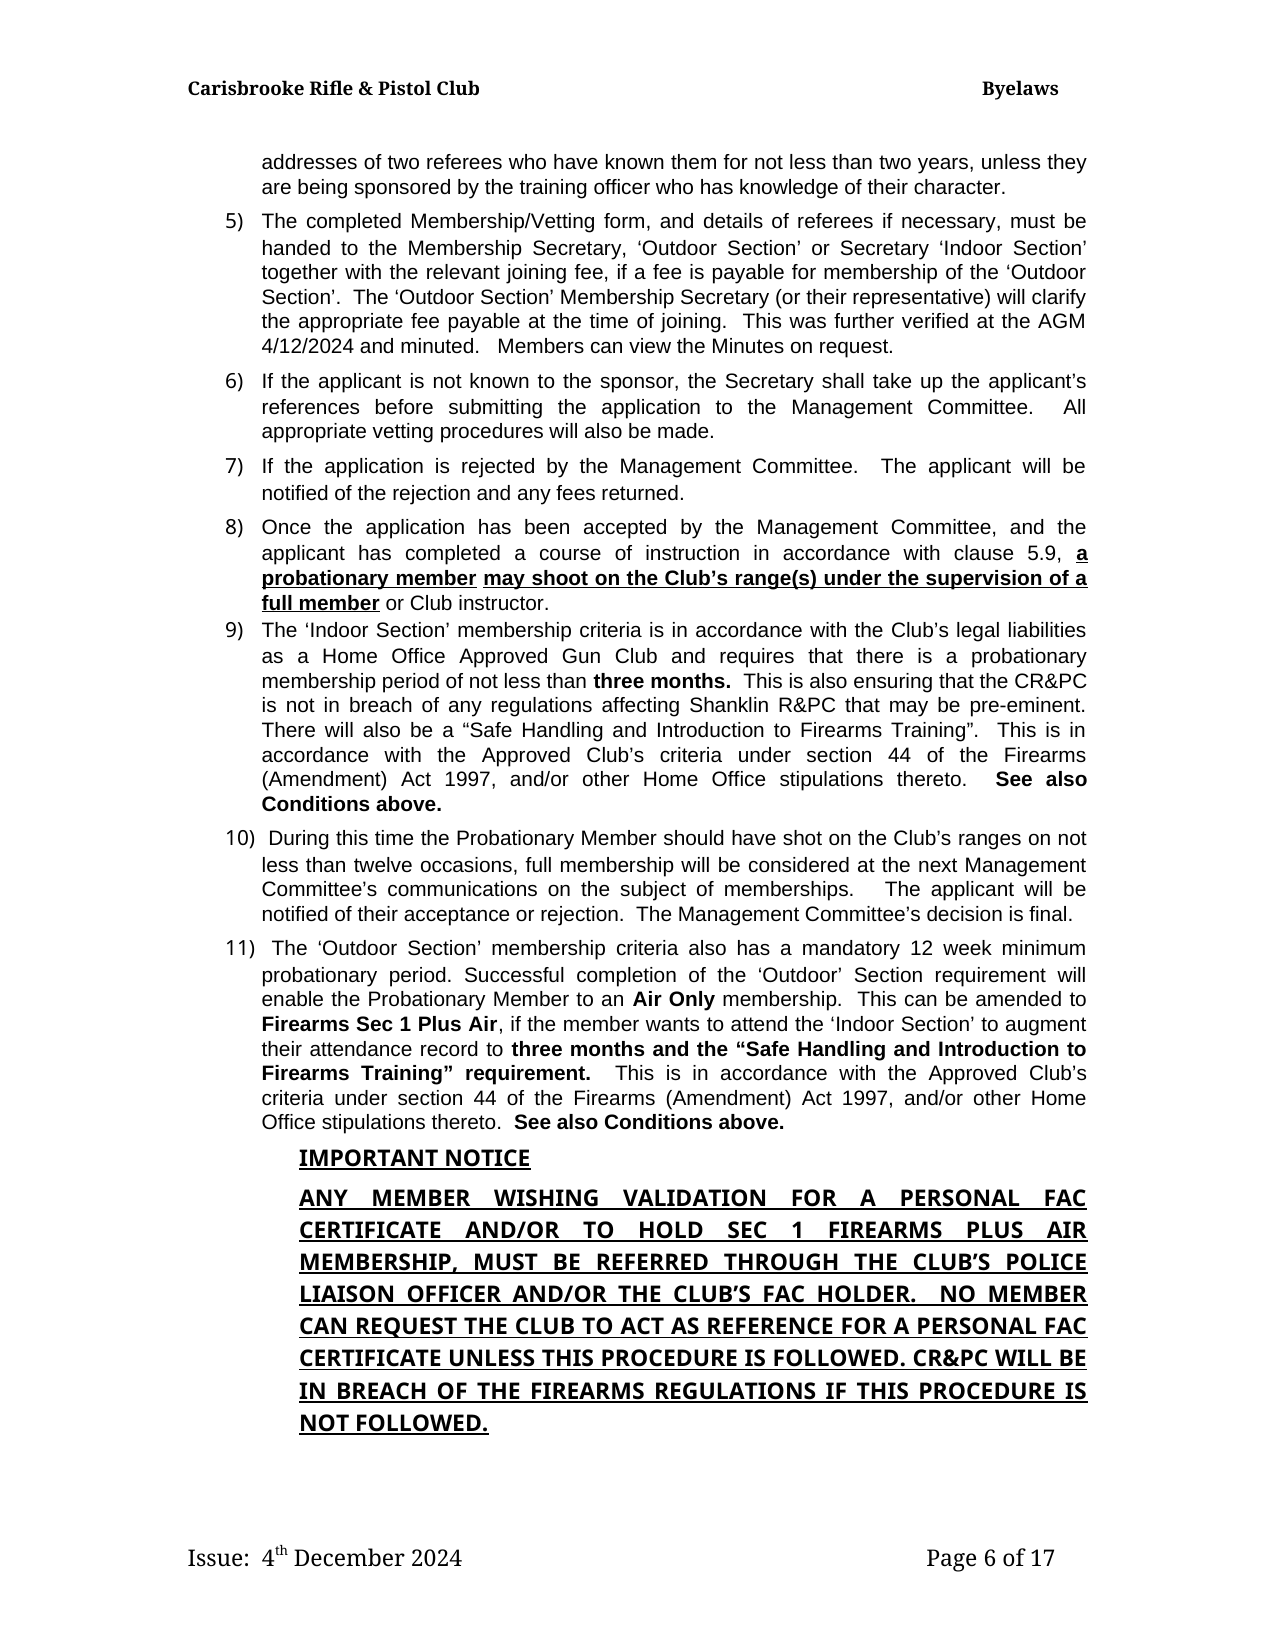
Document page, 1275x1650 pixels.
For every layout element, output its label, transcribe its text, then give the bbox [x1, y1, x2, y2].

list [225, 150, 1088, 198]
list During this time the Probationary Member should have shot on the Club’s ranges on not less than twelve occasions, full membership will be considered at the next Management Committee’s communications on the subject of memberships. The applicant will be notified of their acceptance or rejection. The Management Committee’s decision is final. [225, 823, 1088, 926]
list The completed Membership/Vetting form, and details of referees if necessary, must be handed to the Membership Secretary, ‘Outdoor Section’ or Secretary ‘Indoor Section’ together with the relevant joining fee, if a fee is payable for membership of the ‘Outdoor Section’. The ‘Outdoor Section’ Membership Secretary (or their representative) will clarify the appropriate fee payable at the time of joining. This was further verified at the AGM 4/12/2024 and minuted. Members can view the Minutes on request. [225, 206, 1088, 358]
list If the applicant is not known to the sponsor, the Secretary shall take up the applicant’s references before submitting the application to the Management Committee. All appropriate vetting procedures will also be made. [225, 366, 1088, 443]
text ANY MEMBER WISHING VALIDATION FOR A PERSONAL FAC CERTIFICATE AND/OR TO HOLD SEC 1 FIREARMS PLUS AIR MEMBERSHIP, MUST BE REFERRED THROUGH THE CLUB’S POLICE LIAISON OFFICER AND/OR THE CLUB’S FAC HOLDER. NO MEMBER CAN REQUEST THE CLUB TO ACT AS REFERENCE FOR A PERSONAL FAC CERTIFICATE UNLESS THIS PROCEDURE IS FOLLOWED. CR&PC WILL BE IN BREACH OF THE FIREARMS REGULATIONS IF THIS PROCEDURE IS NOT FOLLOWED. [299, 1306, 1088, 1337]
text ANY MEMBER WISHING VALIDATION FOR A PERSONAL FAC CERTIFICATE AND/OR TO HOLD SEC 1 FIREARMS PLUS AIR MEMBERSHIP, MUST BE REFERRED THROUGH THE CLUB’S POLICE LIAISON OFFICER AND/OR THE CLUB’S FAC HOLDER. NO MEMBER CAN REQUEST THE CLUB TO ACT AS REFERENCE FOR A PERSONAL FAC CERTIFICATE UNLESS THIS PROCEDURE IS FOLLOWED. CR&PC WILL BE IN BREACH OF THE FIREARMS REGULATIONS IF THIS PROCEDURE IS NOT FOLLOWED. [299, 1338, 1088, 1401]
list Once the application has been accepted by the Management Committee, and the applicant has completed a course of instruction in accordance with clause 5.9, a probationary member may shoot on the Club’s range(s) under the supervision of a full member or Club instructor. [225, 512, 1088, 614]
text ANY MEMBER WISHING VALIDATION FOR A PERSONAL FAC CERTIFICATE AND/OR TO HOLD SEC 1 FIREARMS PLUS AIR MEMBERSHIP, MUST BE REFERRED THROUGH THE CLUB’S POLICE LIAISON OFFICER AND/OR THE CLUB’S FAC HOLDER. NO MEMBER CAN REQUEST THE CLUB TO ACT AS REFERENCE FOR A PERSONAL FAC CERTIFICATE UNLESS THIS PROCEDURE IS FOLLOWED. CR&PC WILL BE IN BREACH OF THE FIREARMS REGULATIONS IF THIS PROCEDURE IS NOT FOLLOWED. [299, 1181, 1088, 1240]
list The ‘Indoor Section’ membership criteria is in accordance with the Club’s legal liabilities as a Home Office Approved Gun Club and requires that there is a probationary membership period of not less than three months. This is also ensuring that the CR&PC is not in breach of any regulations affecting Shanklin R&PC that may be pre-eminent. There will also be a “Safe Handling and Introduction to Firearms Training”. This is in accordance with the Approved Club’s criteria under section 44 of the Firearms (Amendment) Act 1997, and/or other Home Office stipulations thereto. See also Conditions above. [225, 615, 1088, 816]
list The ‘Outdoor Section’ membership criteria also has a mandatory 12 week minimum probationary period. Successful completion of the ‘Outdoor’ Section requirement will enable the Probationary Member to an Air Only membership. This can be amended to Firearms Sec 1 Plus Air, if the member wants to attend the ‘Indoor Section’ to augment their attendance record to three months and the “Safe Handling and Introduction to Firearms Training” requirement. This is in accordance with the Approved Club’s criteria under section 44 of the Firearms (Amendment) Act 1997, and/or other Home Office stipulations thereto. See also Conditions above. [225, 933, 1088, 1134]
text IMPORTANT NOTICE [299, 1142, 1088, 1173]
list If the application is rejected by the Management Committee. The applicant will be notified of the rejection and any fees returned. [225, 451, 1088, 504]
text ANY MEMBER WISHING VALIDATION FOR A PERSONAL FAC CERTIFICATE AND/OR TO HOLD SEC 1 FIREARMS PLUS AIR MEMBERSHIP, MUST BE REFERRED THROUGH THE CLUB’S POLICE LIAISON OFFICER AND/OR THE CLUB’S FAC HOLDER. NO MEMBER CAN REQUEST THE CLUB TO ACT AS REFERENCE FOR A PERSONAL FAC CERTIFICATE UNLESS THIS PROCEDURE IS FOLLOWED. CR&PC WILL BE IN BREACH OF THE FIREARMS REGULATIONS IF THIS PROCEDURE IS NOT FOLLOWED. [299, 1403, 1088, 1438]
